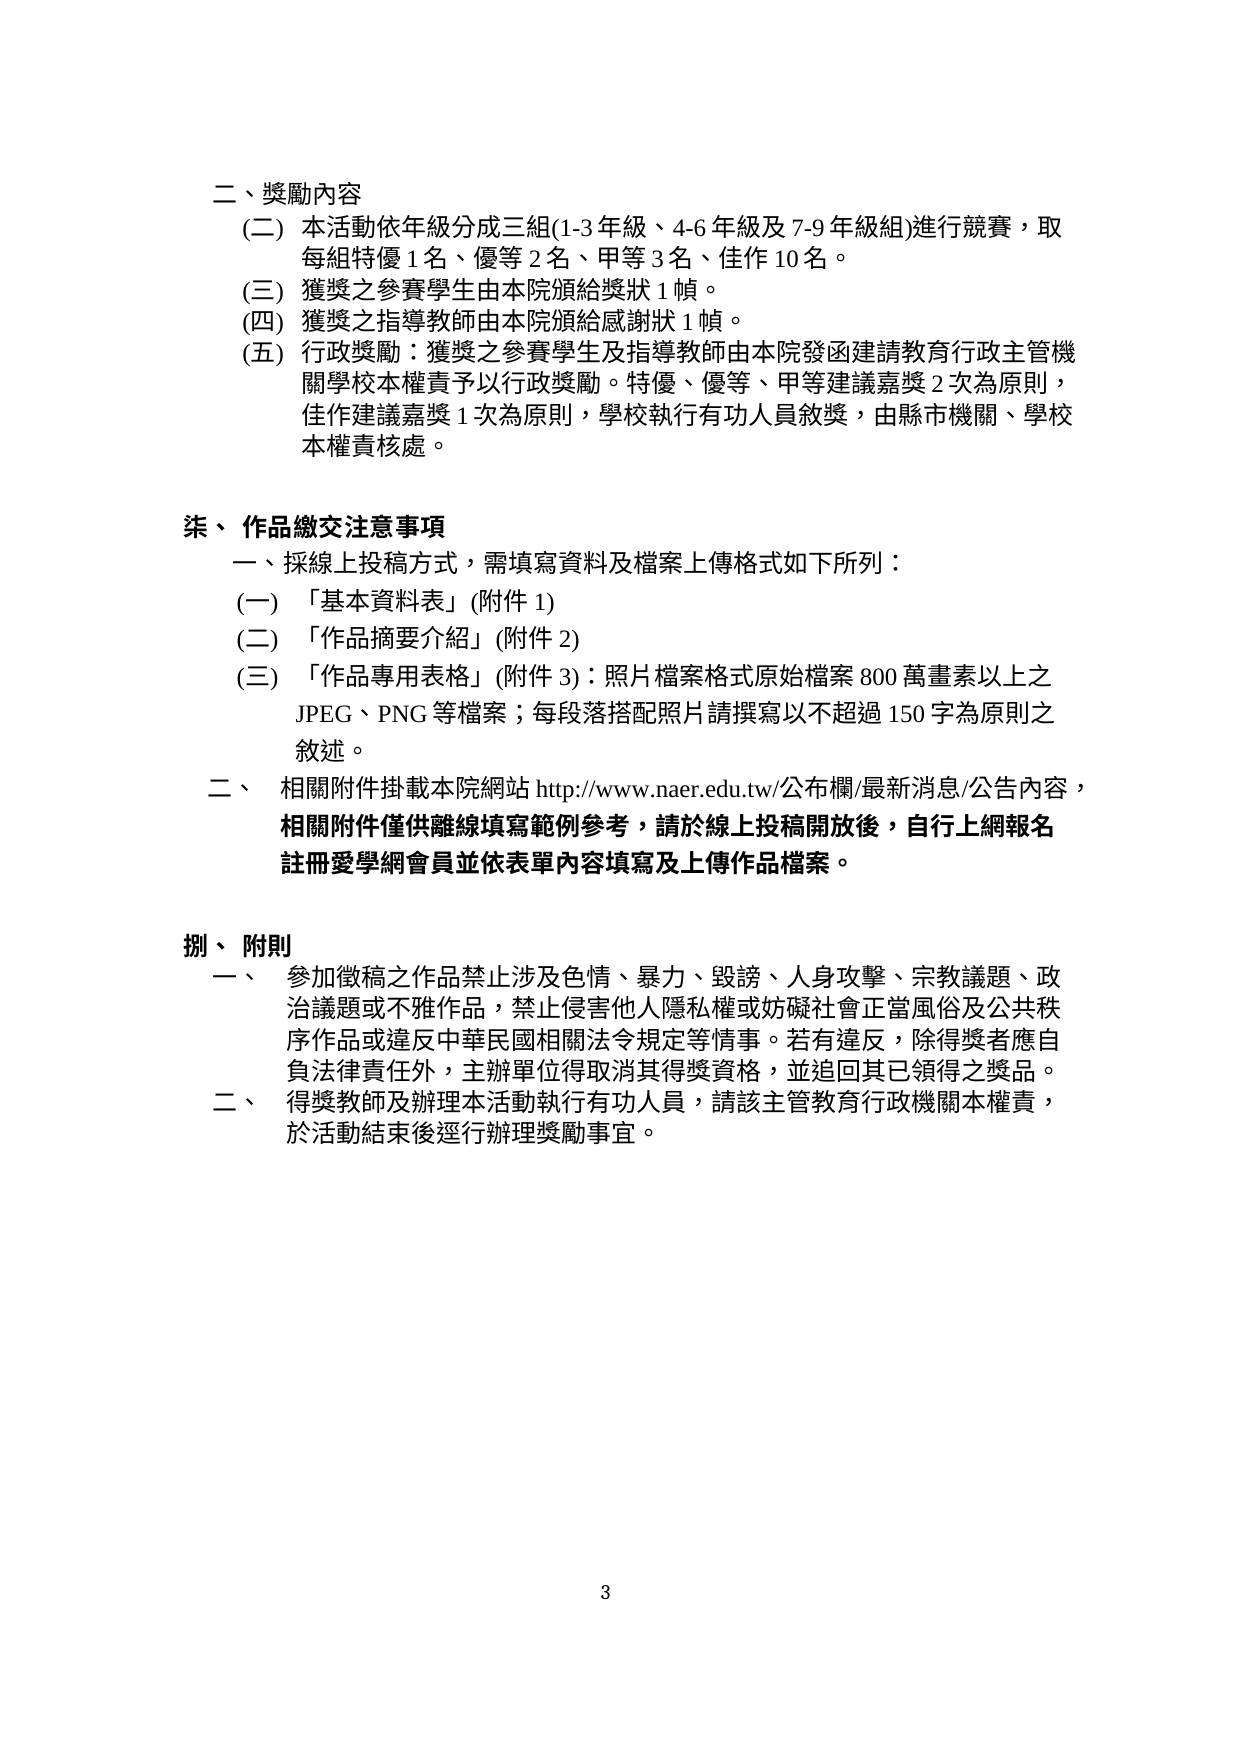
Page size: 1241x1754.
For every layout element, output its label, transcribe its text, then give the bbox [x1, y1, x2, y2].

list 相關附件掛載本院網站http://www.naer.edu.tw/公布欄/最新消息/公告內容，相關附件僅供離線填寫範例參考，請於線上投稿開放後，自行上網報名註冊愛學網會員並依表單內容填寫及上傳作品檔案。 [207, 768, 1078, 880]
list 獲獎之參賽學生由本院頒給獎狀1幀。 [242, 274, 1078, 305]
list 本活動依年級分成三組(1-3年級、4-6年級及7-9年級組)進行競賽，取每組特優1名、優等2名、甲等3名、佳作10名。 [242, 212, 1078, 274]
list 採線上投稿方式，需填寫資料及檔案上傳格式如下所列： [208, 543, 1078, 580]
list 「作品摘要介紹」(附件2) [236, 618, 1078, 655]
subtitle 作品繳交注意事項 [183, 512, 1078, 543]
list 行政獎勵：獲獎之參賽學生及指導教師由本院發函建請教育行政主管機關學校本權責予以行政獎勵。特優、優等、甲等建議嘉獎2次為原則，佳作建議嘉獎1次為原則，學校執行有功人員敘獎，由縣市機關、學校本權責核處。 [242, 337, 1078, 462]
list 參加徵稿之作品禁止涉及色情、暴力、毀謗、人身攻擊、宗教議題、政治議題或不雅作品，禁止侵害他人隱私權或妨礙社會正當風俗及公共秩序作品或違反中華民國相關法令規定等情事。若有違反，除得獎者應自負法律責任外，主辦單位得取消其得獎資格，並追回其已領得之獎品。 [212, 962, 1078, 1087]
list 得獎教師及辦理本活動執行有功人員，請該主管教育行政機關本權責，於活動結束後逕行辦理獎勵事宜。 [212, 1087, 1078, 1149]
list 獲獎之指導教師由本院頒給感謝狀1幀。 [242, 305, 1078, 337]
text 二、獎勵內容 [183, 174, 1078, 212]
subtitle 附則 [183, 930, 1078, 962]
list 「作品專用表格」(附件3)：照片檔案格式原始檔案800萬畫素以上之JPEG、PNG等檔案；每段落搭配照片請撰寫以不超過150字為原則之敘述。 [236, 655, 1078, 768]
list 「基本資料表」(附件1) [236, 580, 1078, 618]
